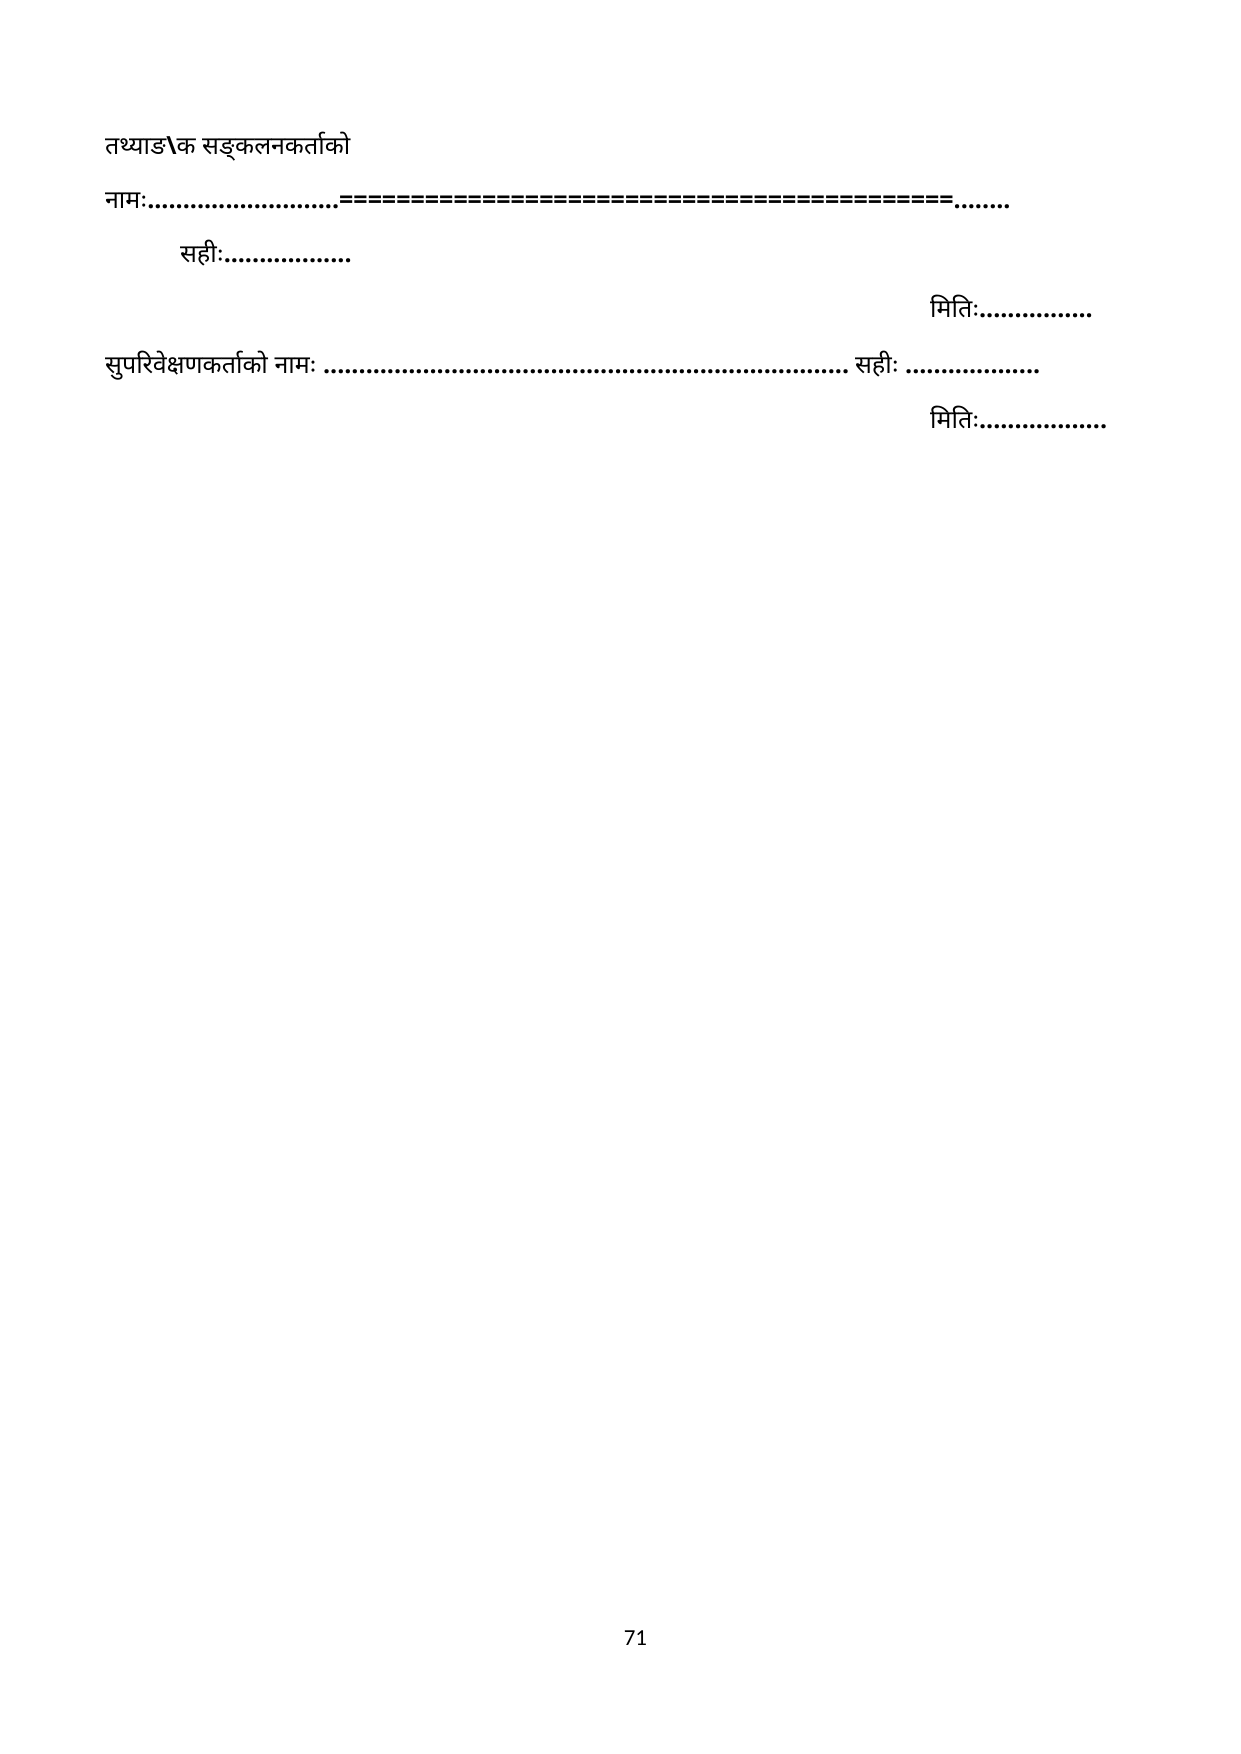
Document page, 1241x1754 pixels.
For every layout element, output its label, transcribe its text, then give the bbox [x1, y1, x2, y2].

text सुपरिवेक्षणकर्ताको नामः .......................................................................... सहीः ................... [105, 346, 1165, 383]
text तथ्याङ\क सङ्कलनकर्ताको नामः...........................===========================================........ सहीः.................. [105, 128, 1165, 273]
text मितिः.................. [855, 402, 1165, 439]
text मितिः................ [855, 291, 1165, 328]
